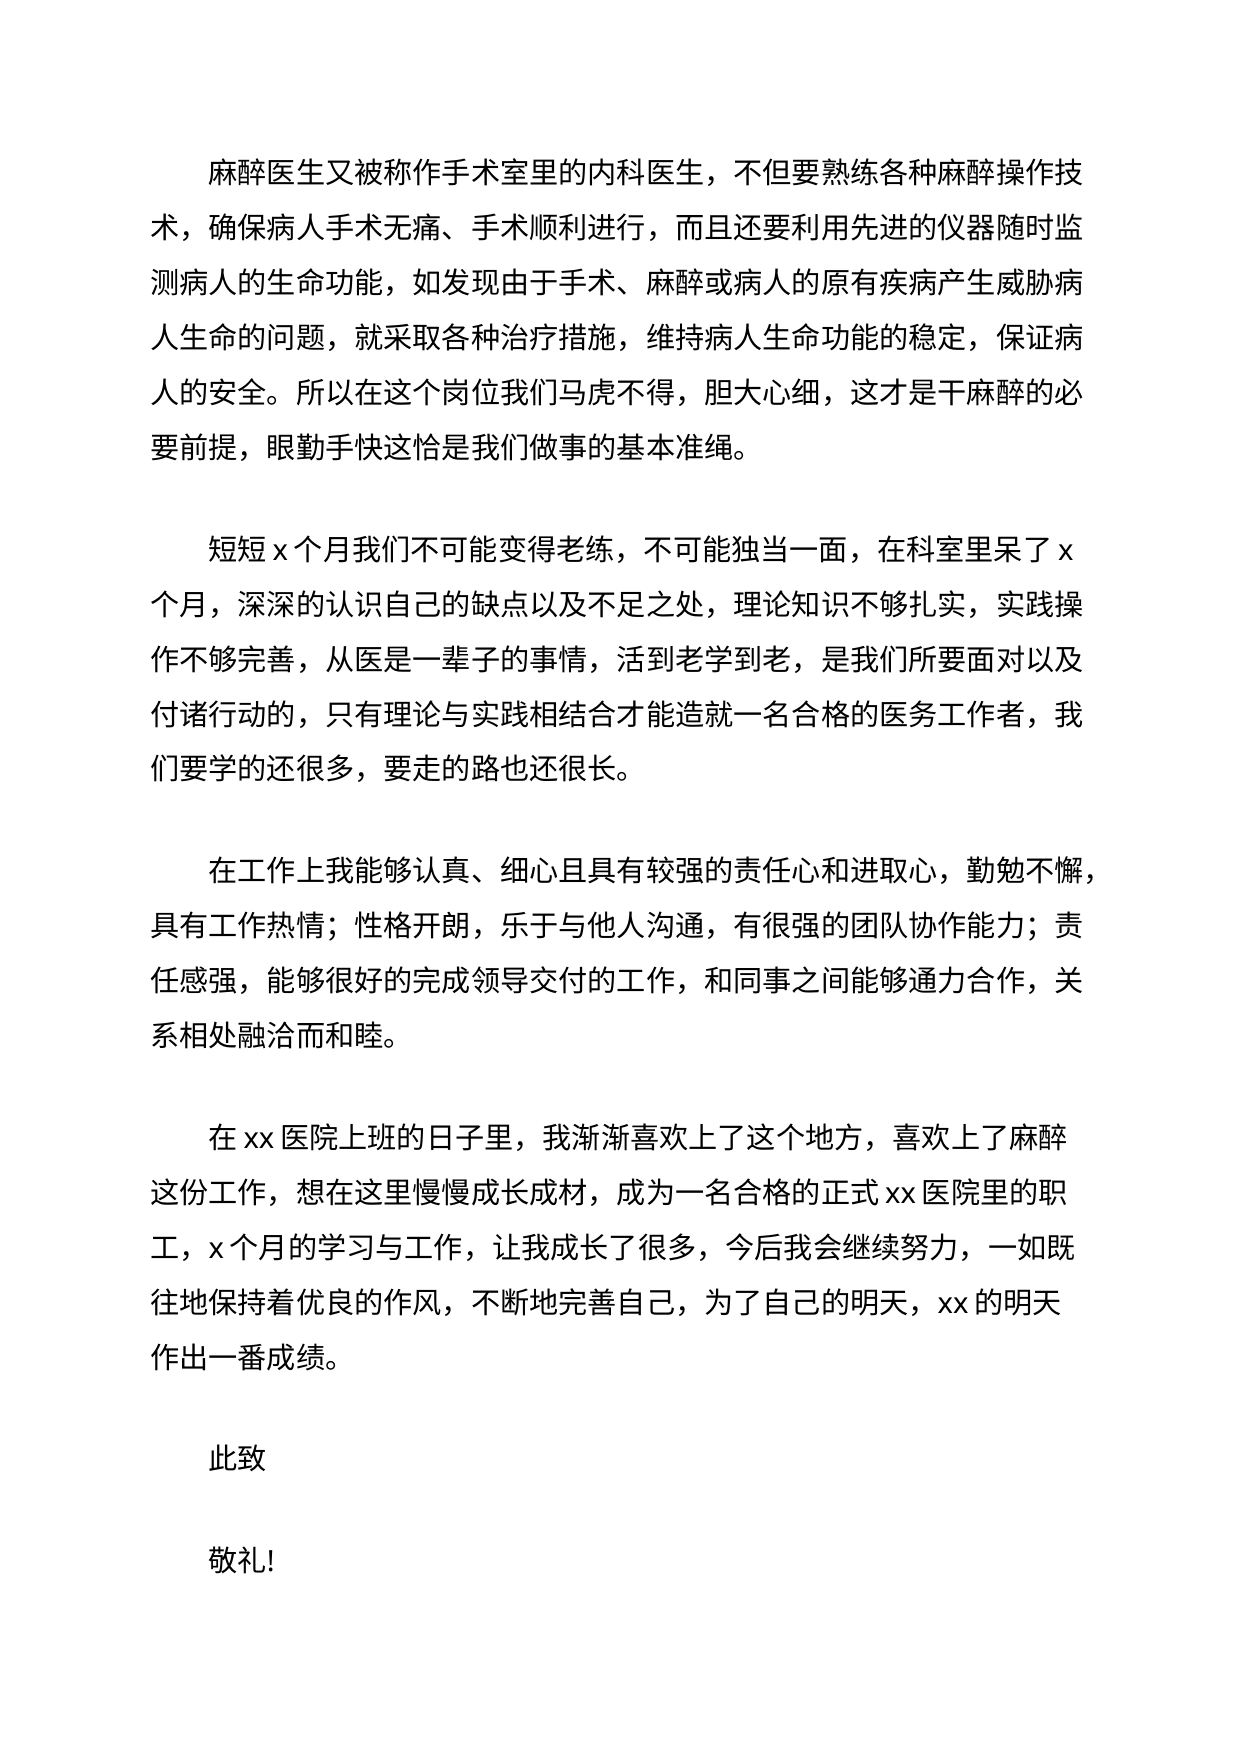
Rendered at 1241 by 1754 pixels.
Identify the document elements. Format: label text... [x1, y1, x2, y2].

text 此致 [150, 1436, 1090, 1478]
text 短短x个月我们不可能变得老练，不可能独当一面，在科室里呆了x个月，深深的认识自己的缺点以及不足之处，理论知识不够扎实，实践操作不够完善，从医是一辈子的事情，活到老学到老，是我们所要面对以及付诸行动的，只有理论与实践相结合才能造就一名合格的医务工作者，我们要学的还很多，要走的路也还很长。 [150, 526, 1090, 788]
text 在xx医院上班的日子里，我渐渐喜欢上了这个地方，喜欢上了麻醉这份工作，想在这里慢慢成长成材，成为一名合格的正式xx医院里的职工，x个月的学习与工作，让我成长了很多，今后我会继续努力，一如既往地保持着优良的作风，不断地完善自己，为了自己的明天，xx的明天作出一番成绩。 [150, 1114, 1090, 1376]
text 敬礼! [150, 1538, 1090, 1580]
text 在工作上我能够认真、细心且具有较强的责任心和进取心，勤勉不懈，具有工作热情；性格开朗，乐于与他人沟通，有很强的团队协作能力；责任感强，能够很好的完成领导交付的工作，和同事之间能够通力合作，关系相处融洽而和睦。 [150, 848, 1090, 1055]
text 麻醉医生又被称作手术室里的内科医生，不但要熟练各种麻醉操作技术，确保病人手术无痛、手术顺利进行，而且还要利用先进的仪器随时监测病人的生命功能，如发现由于手术、麻醉或病人的原有疾病产生威胁病人生命的问题，就采取各种治疗措施，维持病人生命功能的稳定，保证病人的安全。所以在这个岗位我们马虎不得，胆大心细，这才是干麻醉的必要前提，眼勤手快这恰是我们做事的基本准绳。 [150, 150, 1090, 467]
